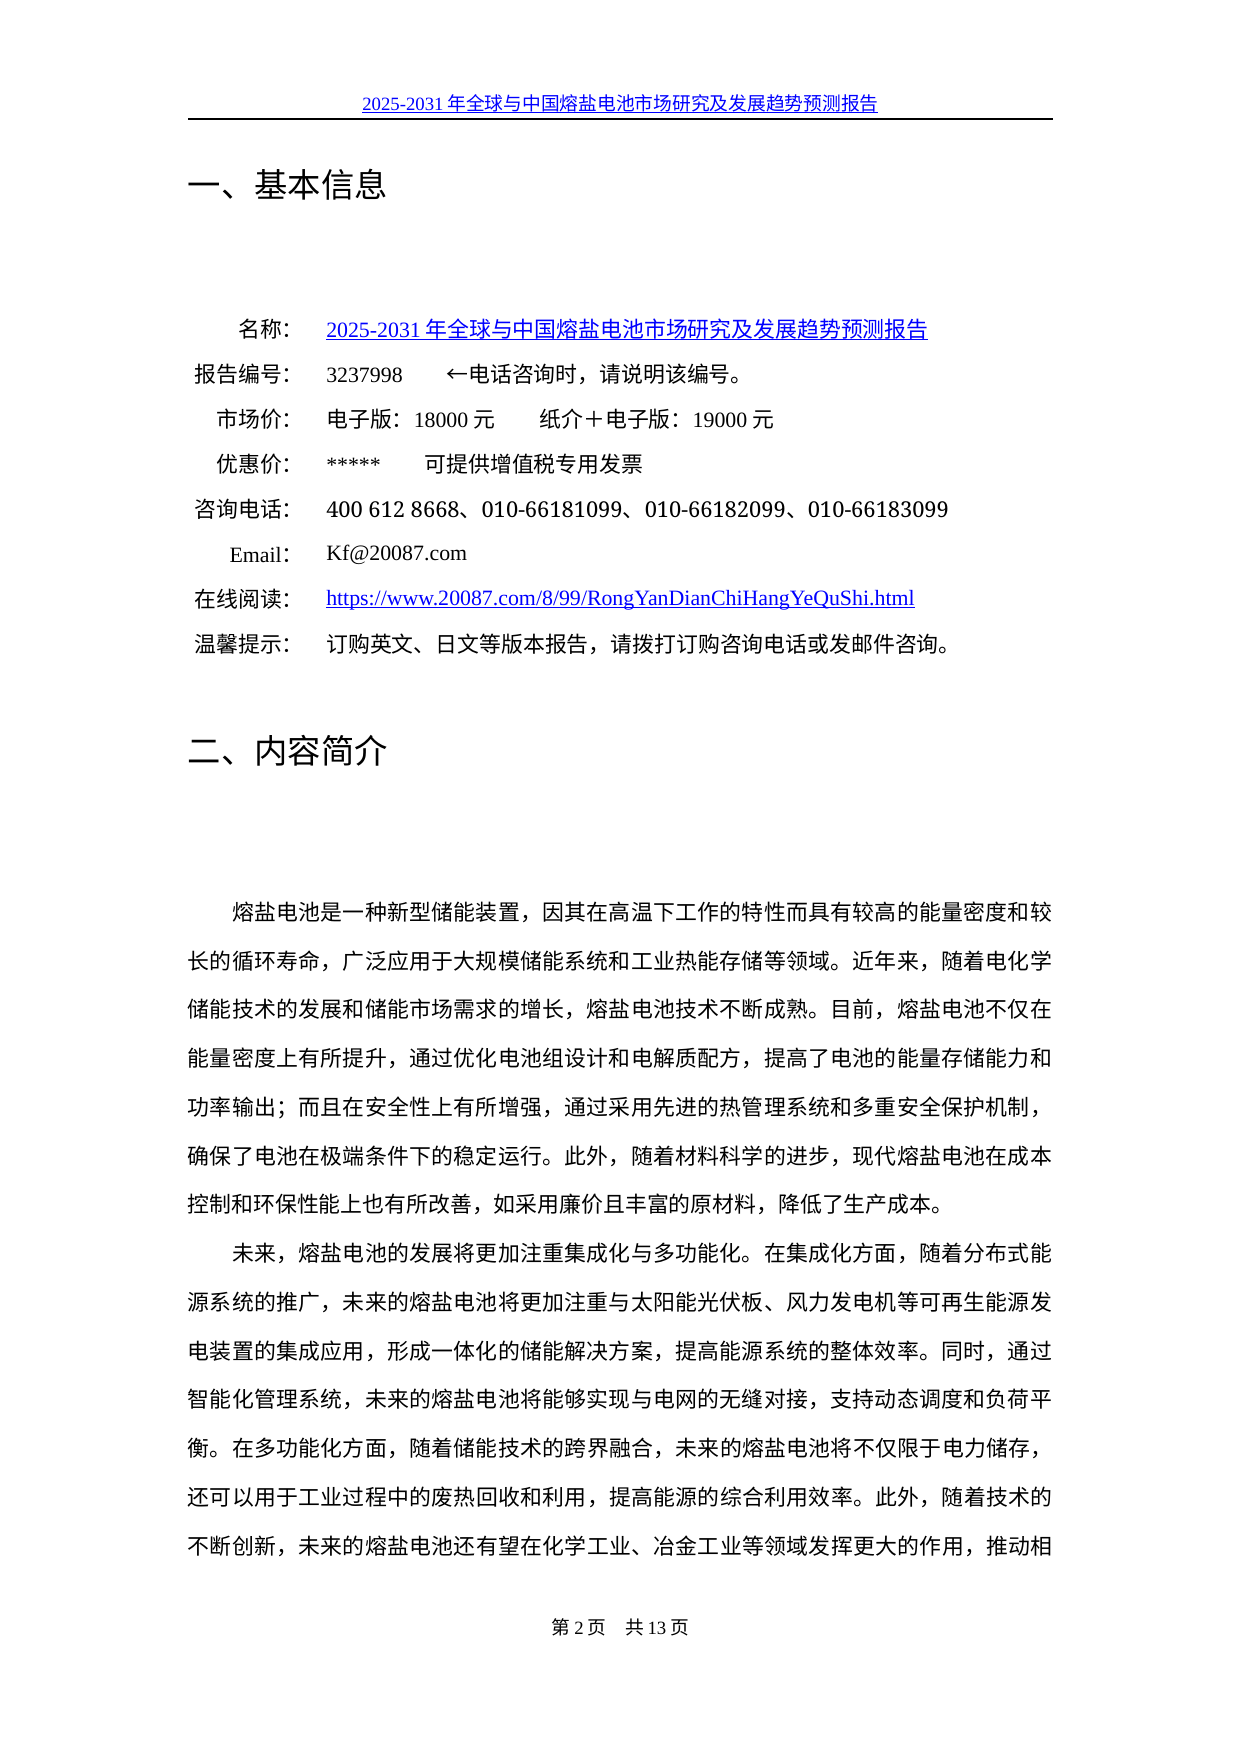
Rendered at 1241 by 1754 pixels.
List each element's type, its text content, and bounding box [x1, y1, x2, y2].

table_cell 咨询电话： [167, 492, 315, 537]
table_cell 电子版：18000 元 纸介＋电子版：19000 元 [315, 402, 1073, 447]
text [187, 894, 1053, 1561]
table_cell 报告编号： [167, 357, 315, 402]
table_cell [315, 582, 1073, 627]
table_cell Kf@20087.com [315, 537, 1073, 582]
table_cell 3237998 ←电话咨询时，请说明该编号。 [315, 357, 1073, 402]
title 二、内容简介 [187, 717, 1053, 782]
table_cell 订购英文、日文等版本报告，请拨打订购咨询电话或发邮件咨询。 [315, 627, 1073, 672]
table_cell Email： [167, 537, 315, 582]
table_cell 优惠价： [167, 447, 315, 492]
table_cell ***** 可提供增值税专用发票 [315, 447, 1073, 492]
table_header 2025-2031年全球与中国熔盐电池市场研究及发展趋势预测报告 [315, 312, 1073, 357]
table_cell 400 612 8668、010-66181099、010-66182099、010-66183099 [315, 492, 1073, 537]
table_cell 温馨提示： [167, 627, 315, 672]
title 一、基本信息 [187, 150, 1053, 215]
table_cell 在线阅读： [167, 582, 315, 627]
table_cell 市场价： [167, 402, 315, 447]
table_header 名称： [167, 312, 315, 357]
